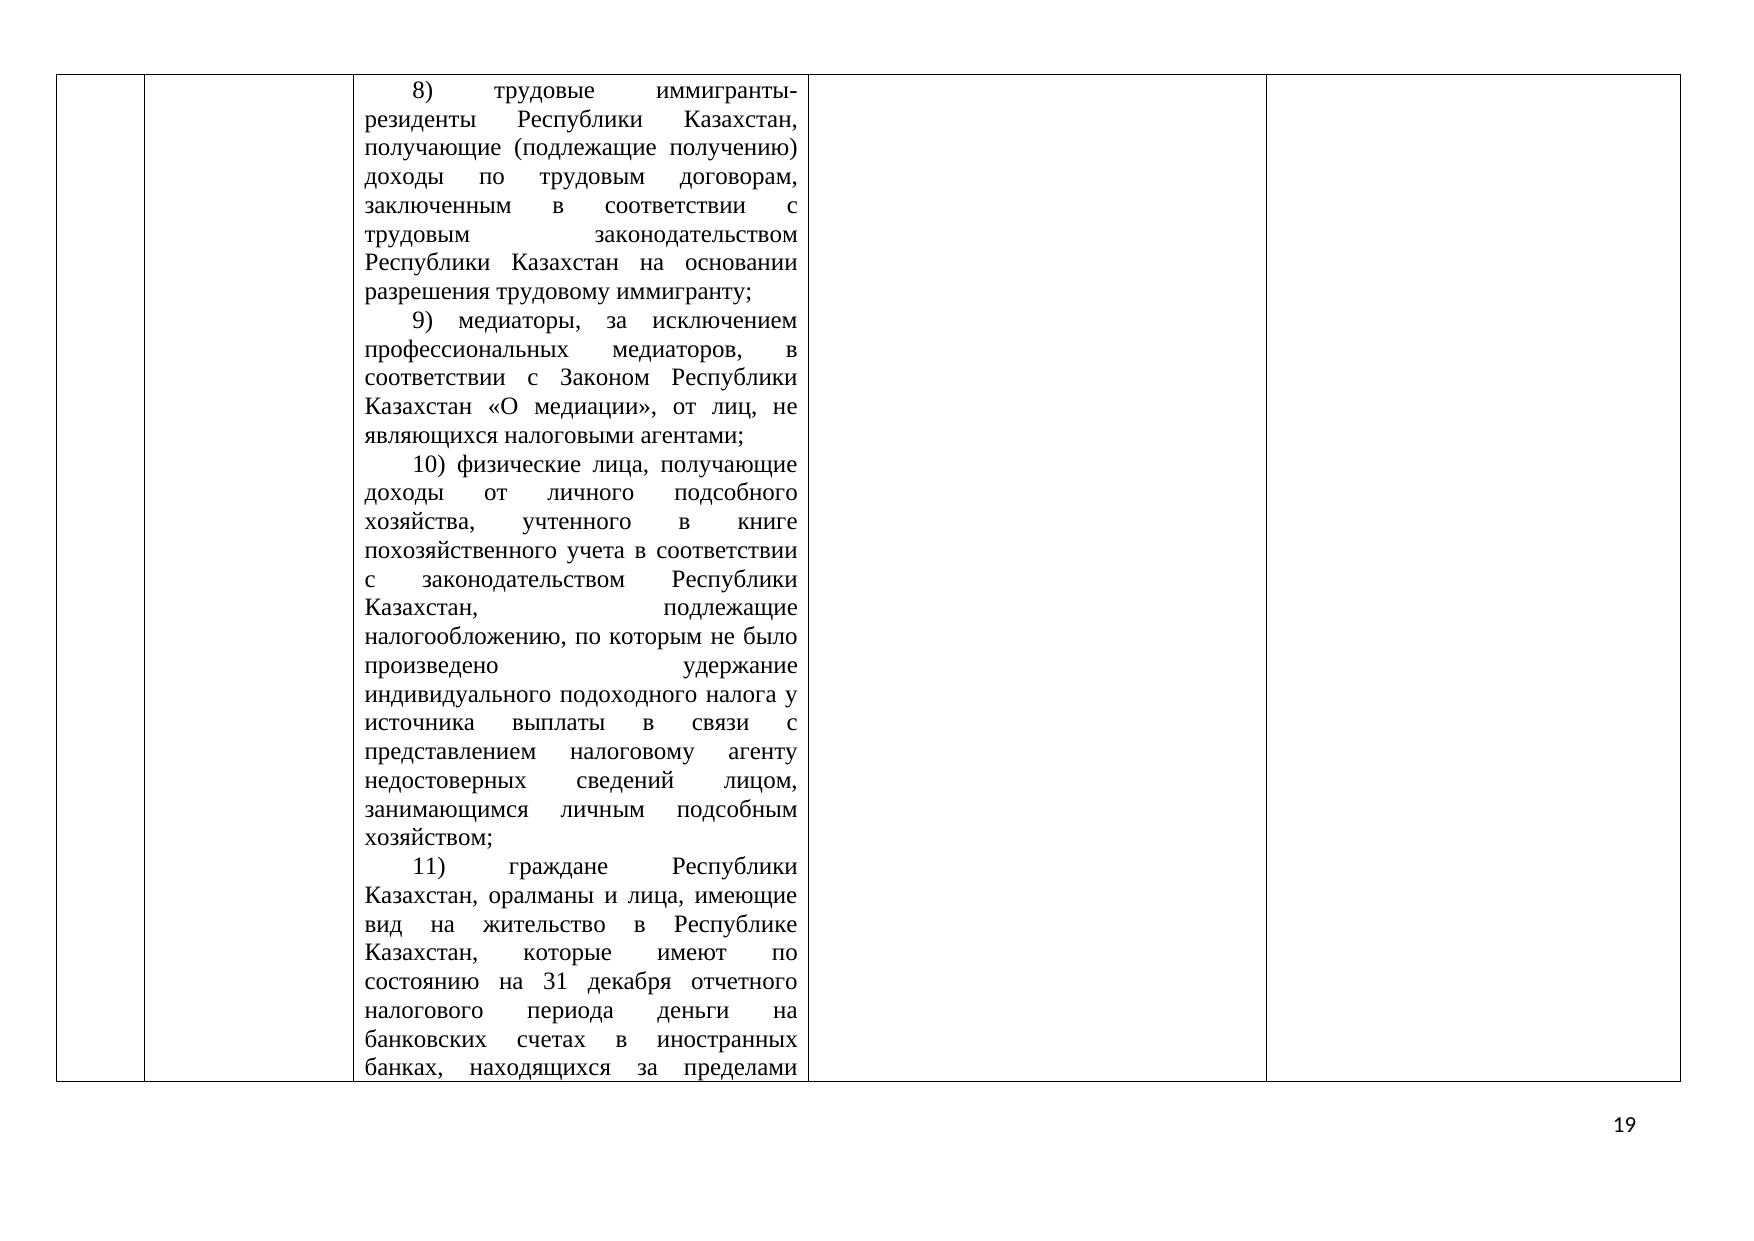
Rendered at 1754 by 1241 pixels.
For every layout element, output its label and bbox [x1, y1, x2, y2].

table_cell [1267, 75, 1680, 1081]
table_cell [354, 75, 808, 1081]
table_cell [145, 75, 353, 1081]
table_cell [57, 75, 144, 1081]
table_cell [809, 75, 1266, 1081]
